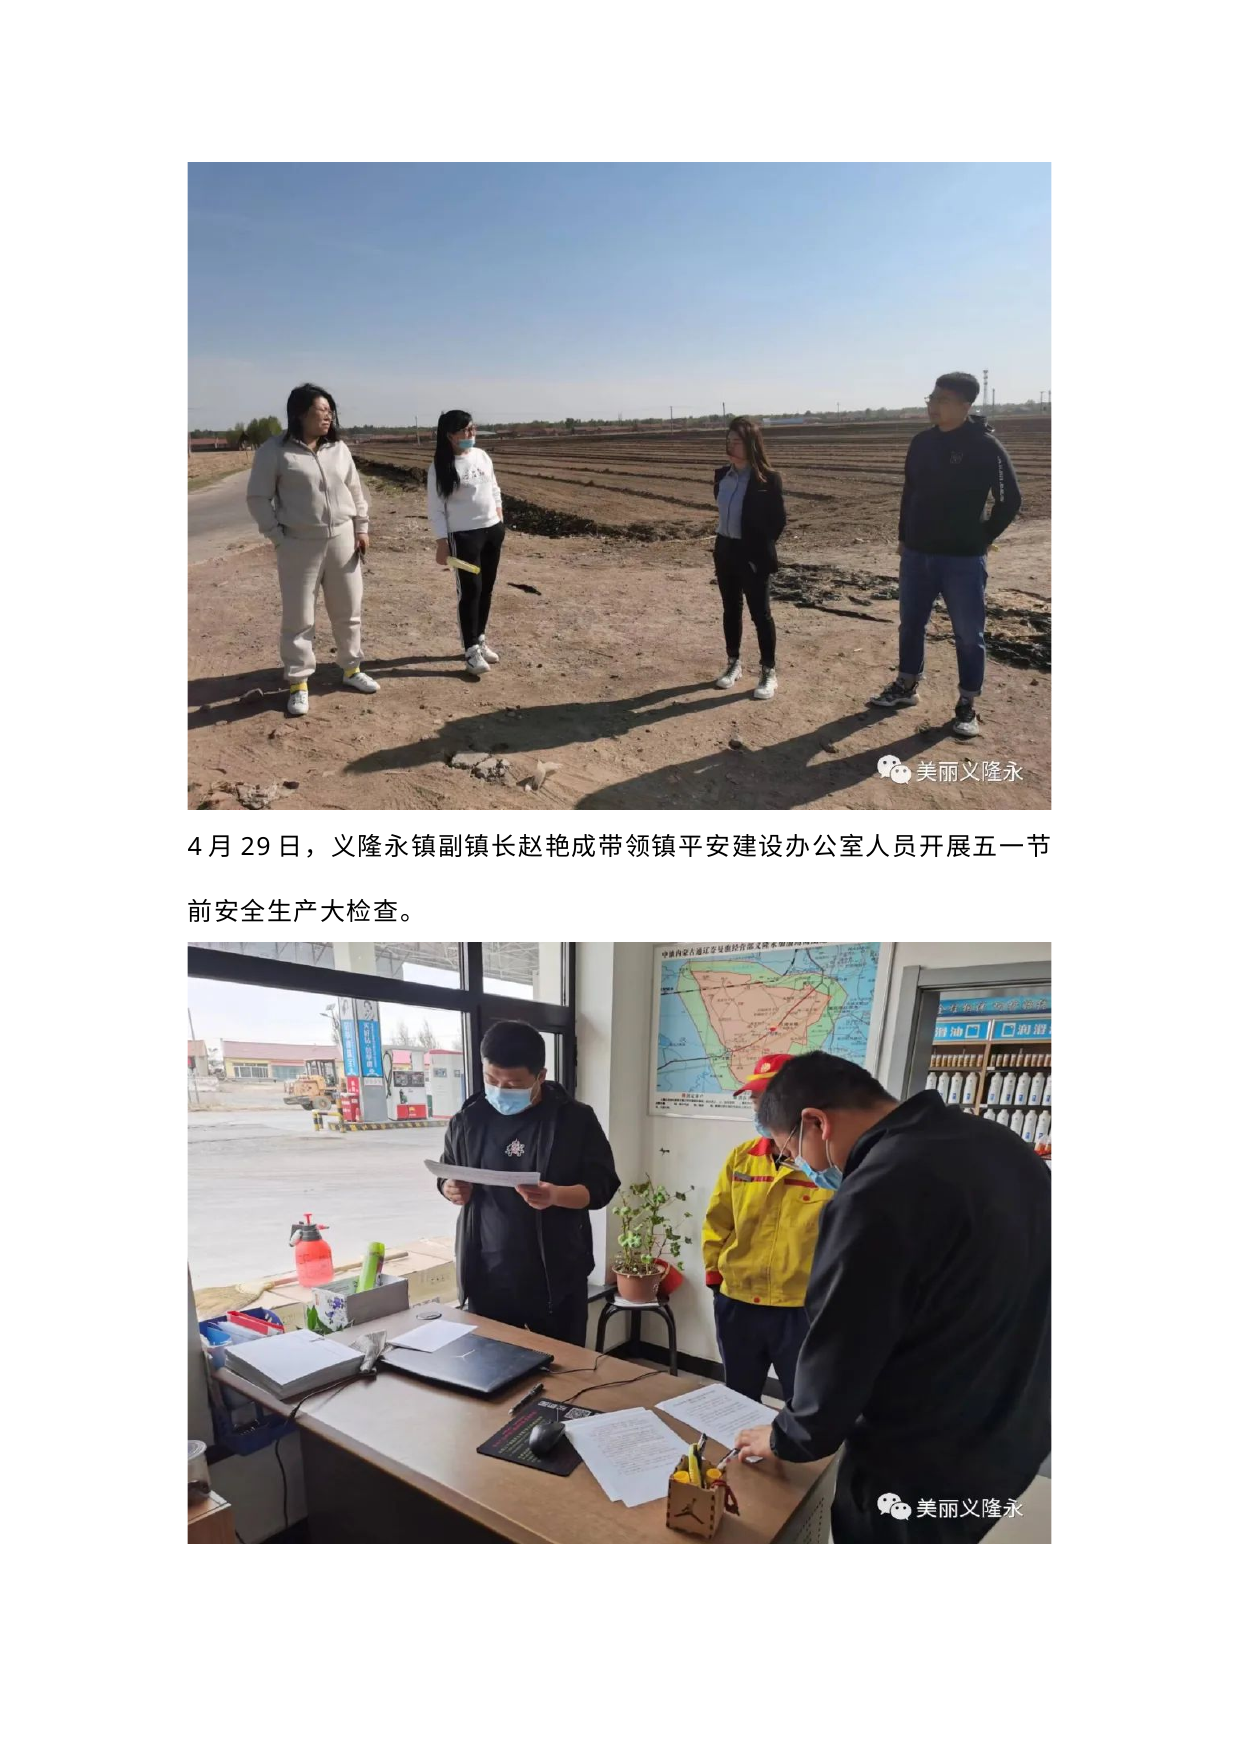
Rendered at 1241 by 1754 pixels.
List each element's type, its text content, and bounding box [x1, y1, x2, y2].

picture [187, 162, 1052, 810]
text 4月29日，义隆永镇副镇长赵艳成带领镇平安建设办公室人员开展五一节前安全生产大检查。 [187, 812, 1053, 942]
picture [187, 942, 1052, 1544]
